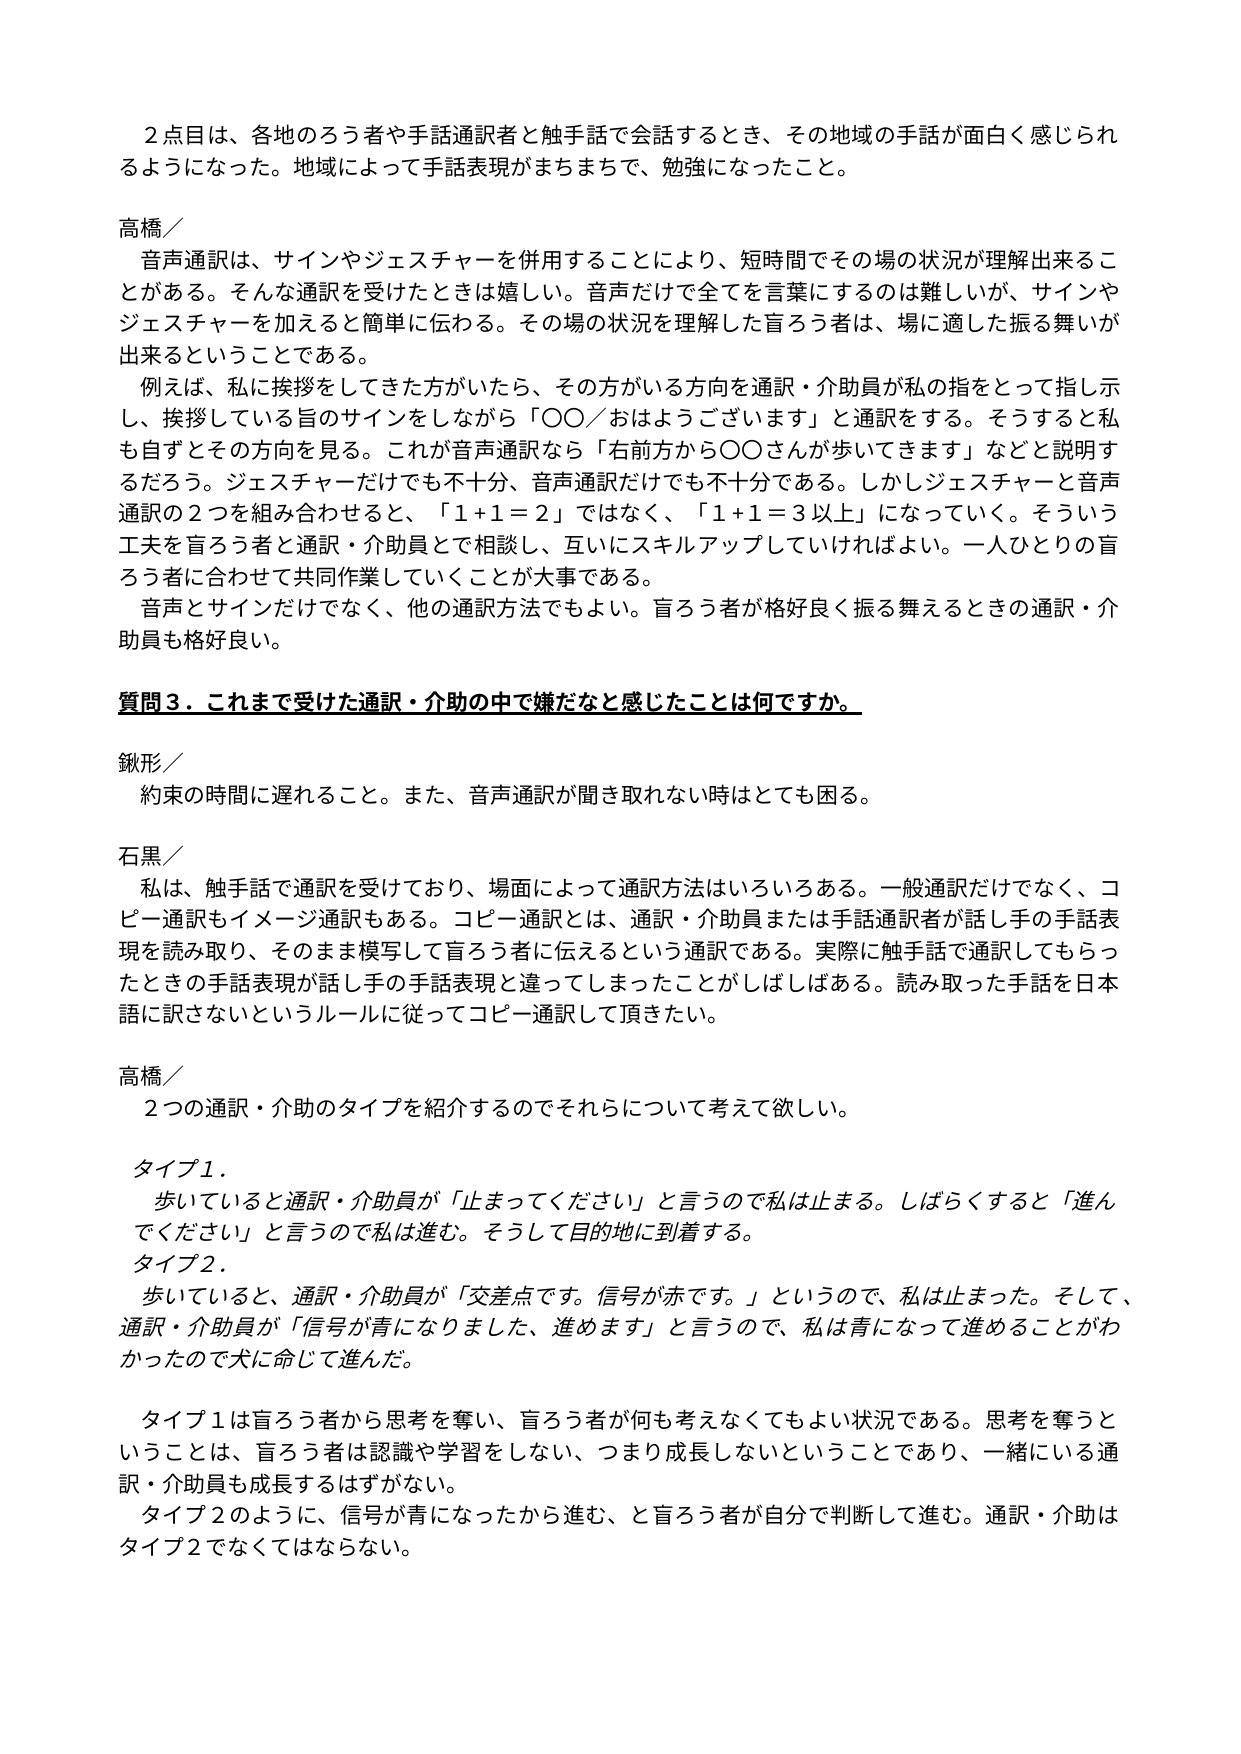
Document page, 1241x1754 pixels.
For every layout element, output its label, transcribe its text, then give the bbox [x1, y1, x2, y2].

text 例えば、私に挨拶をしてきた方がいたら、その方がいる方向を通訳・介助員が私の指をとって指し示し、挨拶している旨のサインをしながら「〇〇／おはようございます」と通訳をする。そうすると私も自ずとその方向を見る。これが音声通訳なら「右前方から〇〇さんが歩いてきます」などと説明するだろう。ジェスチャーだけでも不十分、音声通訳だけでも不十分である。しかしジェスチャーと音声通訳の２つを組み合わせると、「１+１＝２」ではなく、「１+１＝３以上」になっていく。そういう工夫を盲ろう者と通訳・介助員とで相談し、互いにスキルアップしていければよい。一人ひとりの盲ろう者に合わせて共同作業していくことが大事である。 [118, 369, 1122, 591]
text 私は、触手話で通訳を受けており、場面によって通訳方法はいろいろある。一般通訳だけでなく、コピー通訳もイメージ通訳もある。コピー通訳とは、通訳・介助員または手話通訳者が話し手の手話表現を読み取り、そのまま模写して盲ろう者に伝えるという通訳である。実際に触手話で通訳してもらったときの手話表現が話し手の手話表現と違ってしまったことがしばしばある。読み取った手話を日本語に訳さないというルールに従ってコピー通訳して頂きたい。 [118, 871, 1122, 1029]
text 音声通訳は、サインやジェスチャーを併用することにより、短時間でその場の状況が理解出来ることがある。そんな通訳を受けたときは嬉しい。音声だけで全てを言葉にするのは難しいが、サインやジェスチャーを加えると簡単に伝わる。その場の状況を理解した盲ろう者は、場に適した振る舞いが出来るということである。 [118, 243, 1122, 369]
text タイプ１． [130, 1152, 1122, 1184]
text 石黒／ [118, 839, 1122, 871]
text タイプ１は盲ろう者から思考を奪い、盲ろう者が何も考えなくてもよい状況である。思考を奪うということは、盲ろう者は認識や学習をしない、つまり成長しないということであり、一緒にいる通訳・介助員も成長するはずがない。 [118, 1403, 1122, 1498]
text ２点目は、各地のろう者や手話通訳者と触手話で会話するとき、その地域の手話が面白く感じられるようになった。地域によって手話表現がまちまちで、勉強になったこと。 [118, 118, 1122, 181]
text 高橋／ [118, 211, 1122, 243]
text ２つの通訳・介助のタイプを紹介するのでそれらについて考えて欲しい。 [118, 1091, 1122, 1122]
text 約束の時間に遅れること。また、音声通訳が聞き取れない時はとても困る。 [118, 778, 1122, 809]
text 歩いていると、通訳・介助員が「交差点です。信号が赤です。」というので、私は止まった。そして、通訳・介助員が「信号が青になりました、進めます」と言うので、私は青になって進めることがわかったので犬に命じて進んだ。 [118, 1279, 1122, 1374]
text 鍬形／ [118, 746, 1122, 778]
text 高橋／ [118, 1059, 1122, 1091]
text 質問３．これまで受けた通訳・介助の中で嫌だなと感じたことは何ですか。 [118, 684, 1122, 716]
text タイプ２のように、信号が青になったから進む、と盲ろう者が自分で判断して進む。通訳・介助はタイプ２でなくてはならない。 [118, 1498, 1122, 1562]
text タイプ２． [130, 1247, 1122, 1279]
text 音声とサインだけでなく、他の通訳方法でもよい。盲ろう者が格好良く振る舞えるときの通訳・介助員も格好良い。 [118, 591, 1122, 655]
text 歩いていると通訳・介助員が「止まってください」と言うので私は止まる。しばらくすると「進んでください」と言うので私は進む。そうして目的地に到着する。 [130, 1184, 1122, 1247]
